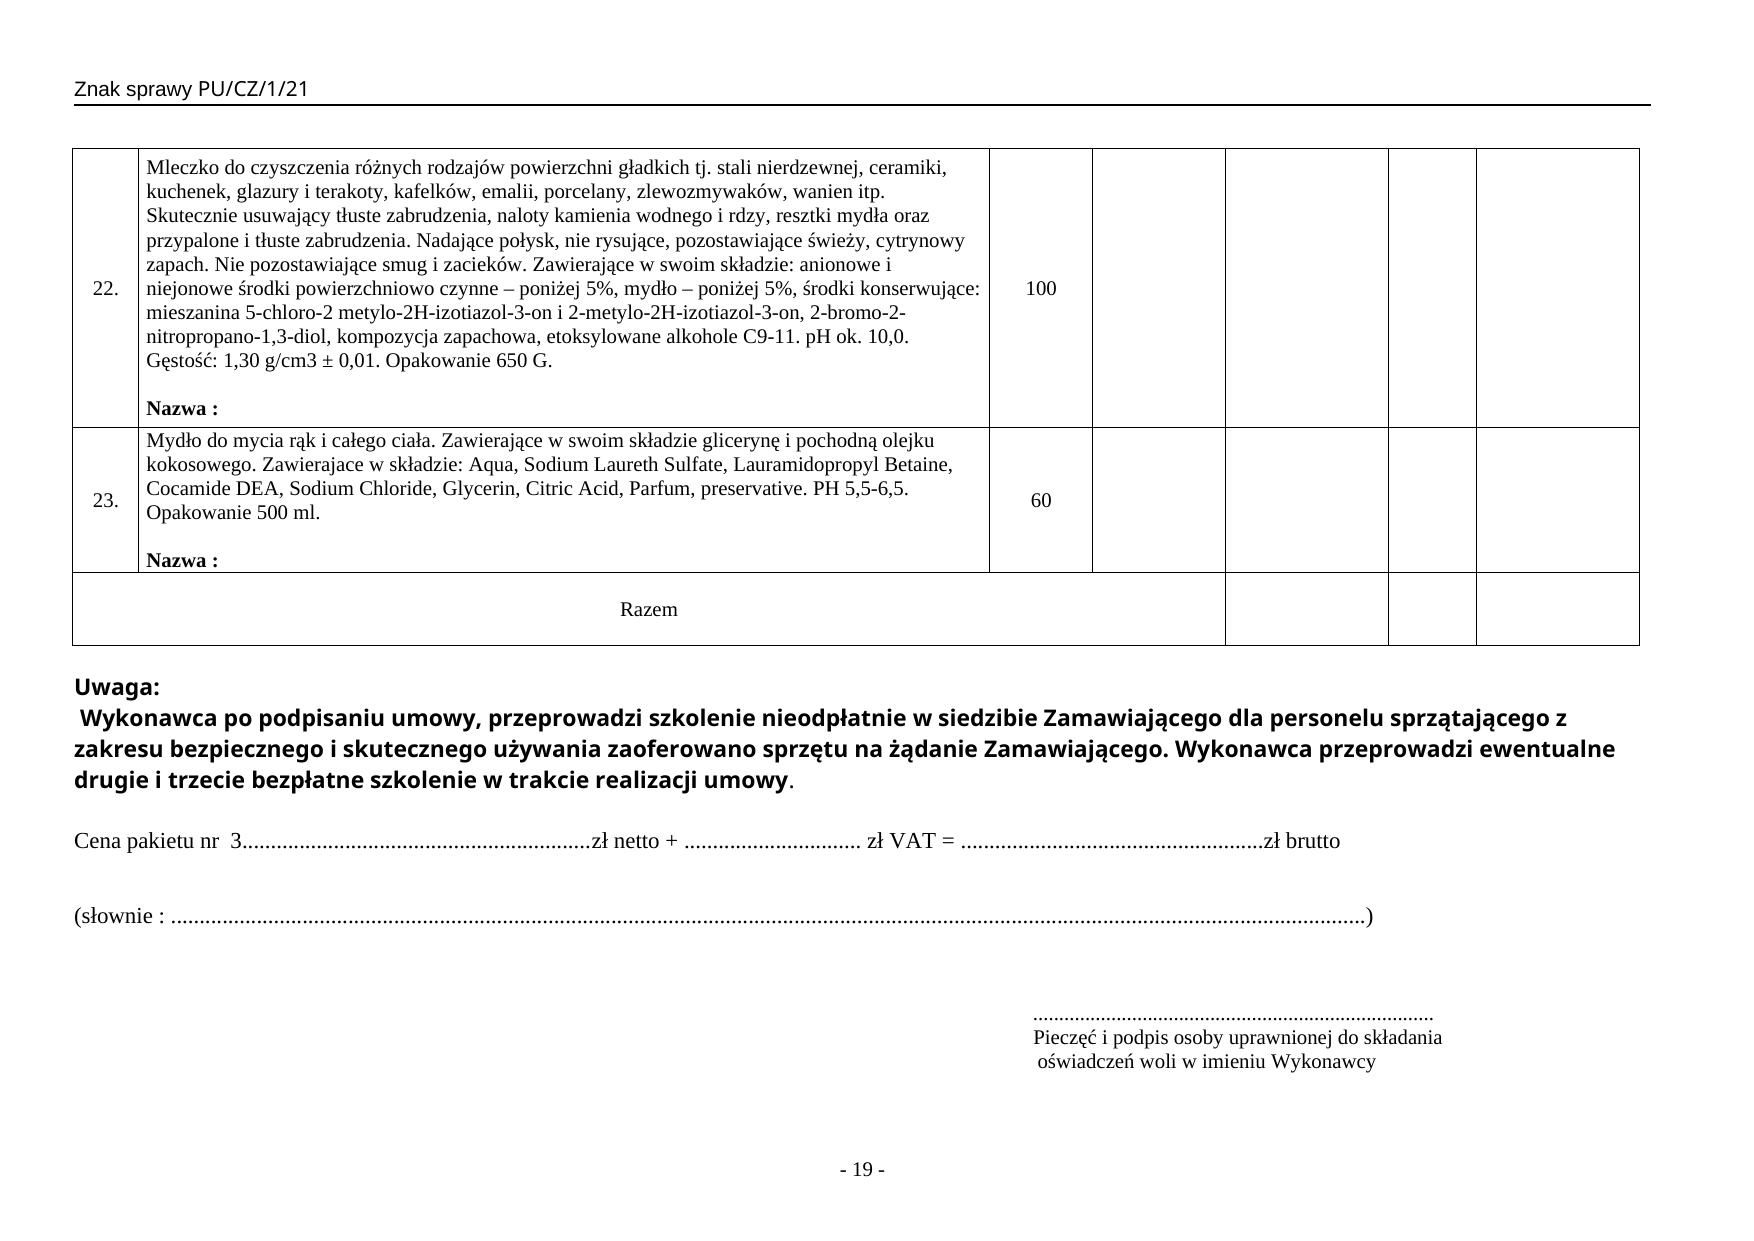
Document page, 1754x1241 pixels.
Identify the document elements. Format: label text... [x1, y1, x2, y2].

table_cell [1477, 149, 1639, 427]
text Cena pakietu nr 3.............................................................zł netto + ............................... zł VAT = .....................................................zł brutto [74, 795, 1651, 853]
text Uwaga: [74, 670, 1651, 702]
table_cell Mydło do mycia rąk i całego ciała. Zawierające w swoim składzie glicerynę i pochodną olejku kokosowego. Zawierajace w składzie: Aqua, Sodium Laureth Sulfate, Lauramidopropyl Betaine, Cocamide DEA, Sodium Chloride, Glycerin, Citric Acid, Parfum, preservative. PH 5,5-6,5. Opakowanie 500 ml. Nazwa : [139, 428, 989, 572]
table_cell Razem [73, 573, 1225, 645]
table_cell [1389, 573, 1476, 645]
table_cell [1226, 428, 1388, 572]
text ............................................................................. [74, 1001, 1651, 1025]
table_cell [1226, 573, 1388, 645]
table_cell [1093, 149, 1225, 427]
table_cell [1389, 149, 1476, 427]
table_cell [1477, 573, 1639, 645]
table_cell [1093, 428, 1225, 572]
table_cell 100 [990, 149, 1092, 427]
text Pieczęć i podpis osoby uprawnionej do składania oświadczeń woli w imieniu Wykonawcy [959, 1025, 1651, 1073]
table_cell [1477, 428, 1639, 572]
table_cell 60 [990, 428, 1092, 572]
table_cell 22. [73, 149, 138, 427]
table_cell 23. [73, 428, 138, 572]
text Wykonawca po podpisaniu umowy, przeprowadzi szkolenie nieodpłatnie w siedzibie Zamawiającego dla personelu sprzątającego z zakresu bezpiecznego i skutecznego używania zaoferowano sprzętu na żądanie Zamawiającego. Wykonawca przeprowadzi ewentualne drugie i trzecie bezpłatne szkolenie w trakcie realizacji umowy. [74, 702, 1651, 795]
table_cell [1226, 149, 1388, 427]
table_cell Mleczko do czyszczenia różnych rodzajów powierzchni gładkich tj. stali nierdzewnej, ceramiki, kuchenek, glazury i terakoty, kafelków, emalii, porcelany, zlewozmywaków, wanien itp. Skutecznie usuwający tłuste zabrudzenia, naloty kamienia wodnego i rdzy, resztki mydła oraz przypalone i tłuste zabrudzenia. Nadające połysk, nie rysujące, pozostawiające świeży, cytrynowy zapach. Nie pozostawiające smug i zacieków. Zawierające w swoim składzie: anionowe i niejonowe środki powierzchniowo czynne – poniżej 5%, mydło – poniżej 5%, środki konserwujące: mieszanina 5-chloro-2 metylo-2H-izotiazol-3-on i 2-metylo-2H-izotiazol-3-on, 2-bromo-2-nitropropano-1,3-diol, kompozycja zapachowa, etoksylowane alkohole C9-11. pH ok. 10,0. Gęstość: 1,30 g/cm3 ± 0,01. Opakowanie 650 G. Nazwa : [139, 149, 989, 427]
table_cell [1389, 428, 1476, 572]
text (słownie : .................................................................................................................................................................................................................) [74, 902, 1651, 928]
